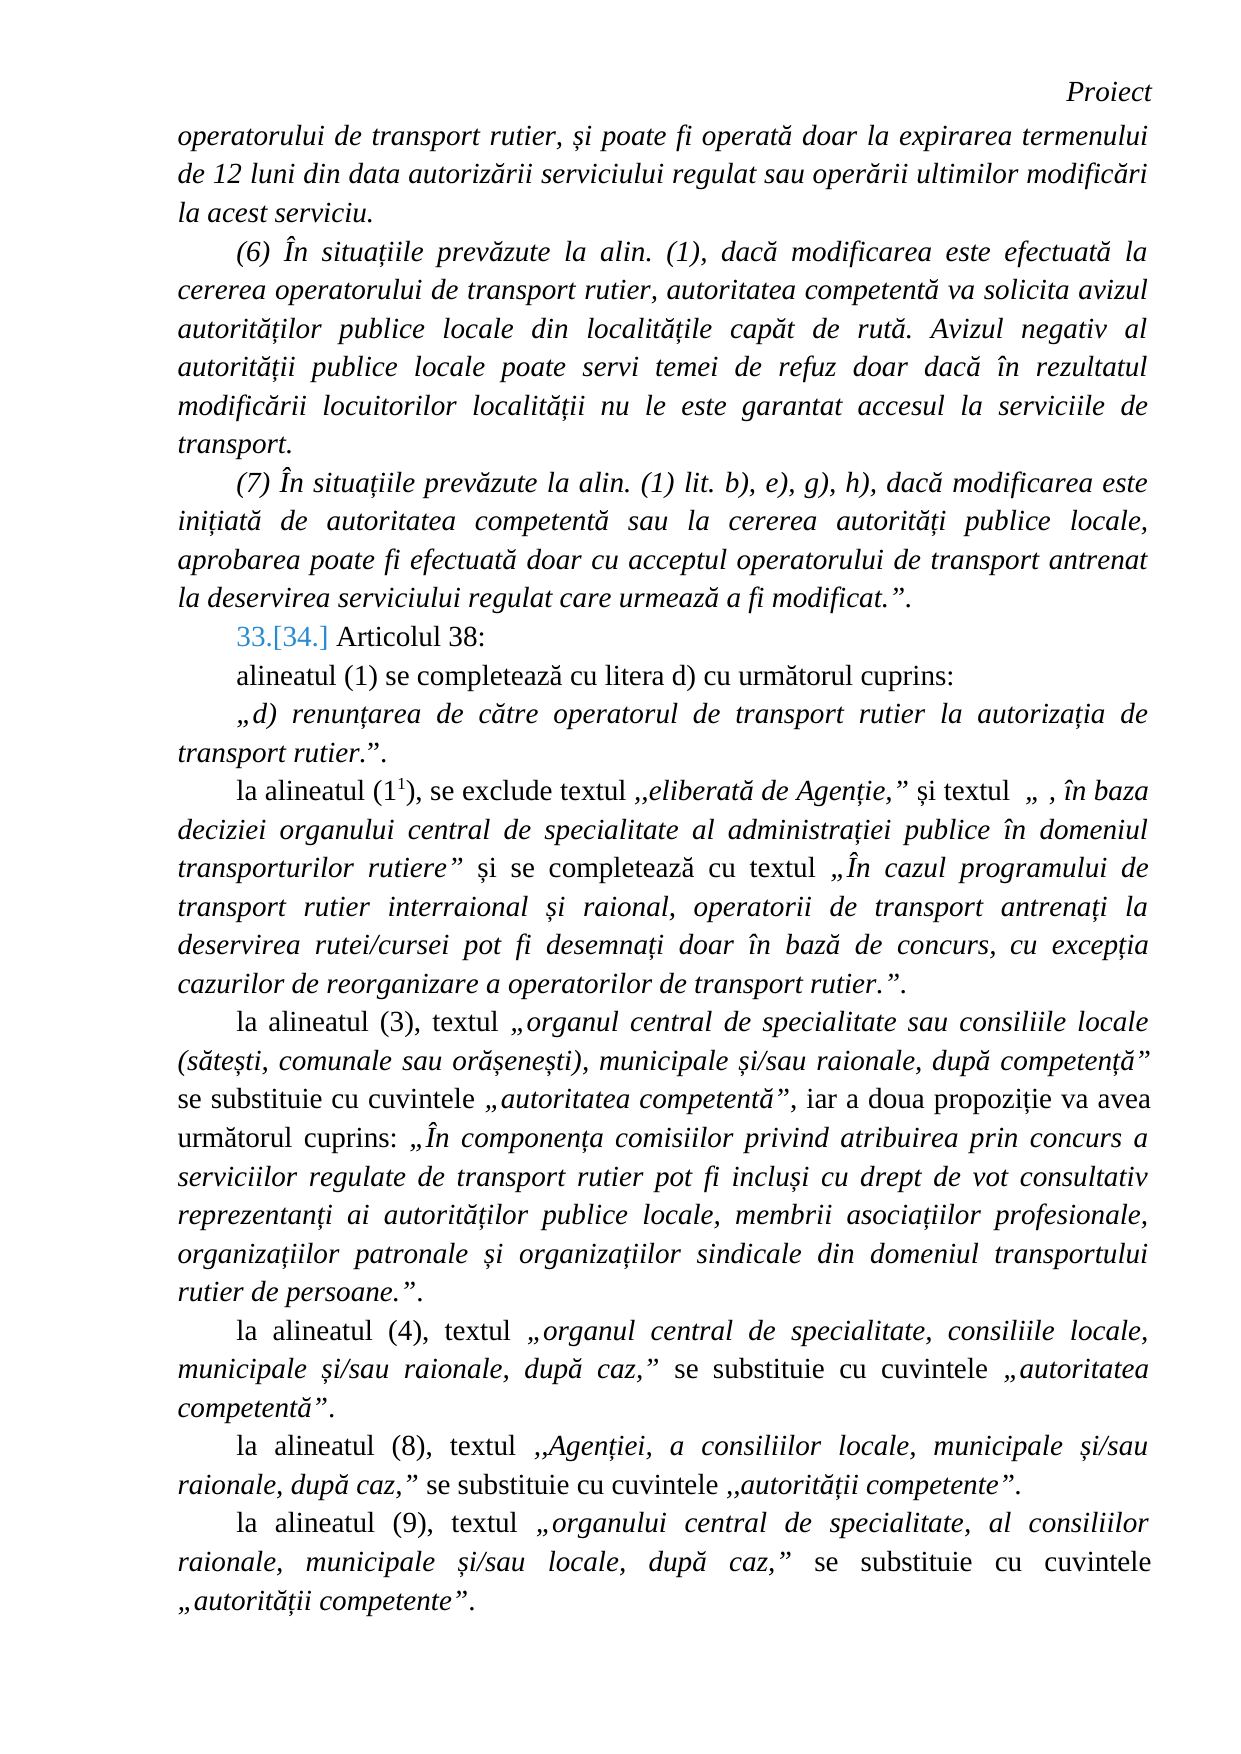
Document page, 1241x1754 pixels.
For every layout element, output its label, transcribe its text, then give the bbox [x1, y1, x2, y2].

text „d) renunțarea de către operatorul de transport rutier la autorizația de transport rutier.”. [177, 696, 1152, 768]
text la alineatul (11), se exclude textul ,,eliberată de Agenție,” și textul „ , în baza deciziei organului central de specialitate al administrației publice în domeniul transporturilor rutiere” și se completează cu textul „În cazul programului de transport rutier interraional și raional, operatorii de transport antrenați la deservirea rutei/cursei pot fi desemnați doar în bază de concurs, cu excepția cazurilor de reorganizare a operatorilor de transport rutier.”. [177, 773, 1152, 999]
list Articolul 38: [177, 619, 1152, 653]
text (6) În situațiile prevăzute la alin. (1), dacă modificarea este efectuată la cererea operatorului de transport rutier, autoritatea competentă va solicita avizul autorităților publice locale din localitățile capăt de rută. Avizul negativ al autorității publice locale poate servi temei de refuz doar dacă în rezultatul modificării locuitorilor localității nu le este garantat accesul la serviciile de transport. [177, 234, 1152, 460]
text la alineatul (8), textul ,,Agenției, a consiliilor locale, municipale și/sau raionale, după caz,” se substituie cu cuvintele ,,autorității competente”. [177, 1428, 1152, 1501]
text la alineatul (4), textul „organul central de specialitate, consiliile locale, municipale și/sau raionale, după caz,” se substituie cu cuvintele „autoritatea competentă”. [177, 1313, 1152, 1423]
text alineatul (1) se completează cu litera d) cu următorul cuprins: [177, 658, 1152, 691]
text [177, 118, 1152, 229]
text (7) În situațiile prevăzute la alin. (1) lit. b), e), g), h), dacă modificarea este inițiată de autoritatea competentă sau la cererea autorități publice locale, aprobarea poate fi efectuată doar cu acceptul operatorului de transport antrenat la deservirea serviciului regulat care urmează a fi modificat.”. [177, 465, 1152, 614]
text la alineatul (3), textul „organul central de specialitate sau consiliile locale (sătești, comunale sau orășenești), municipale și/sau raionale, după competență” se substituie cu cuvintele „autoritatea competentă”, iar a doua propoziție va avea următorul cuprins: „În componența comisiilor privind atribuirea prin concurs a serviciilor regulate de transport rutier pot fi incluși cu drept de vot consultativ reprezentanți ai autorităților publice locale, membrii asociațiilor profesionale, organizațiilor patronale și organizațiilor sindicale din domeniul transportului rutier de persoane.”. [177, 1004, 1152, 1308]
text la alineatul (9), textul „organului central de specialitate, al consiliilor raionale, municipale și/sau locale, după caz,” se substituie cu cuvintele „autorității competente”. [177, 1506, 1152, 1616]
